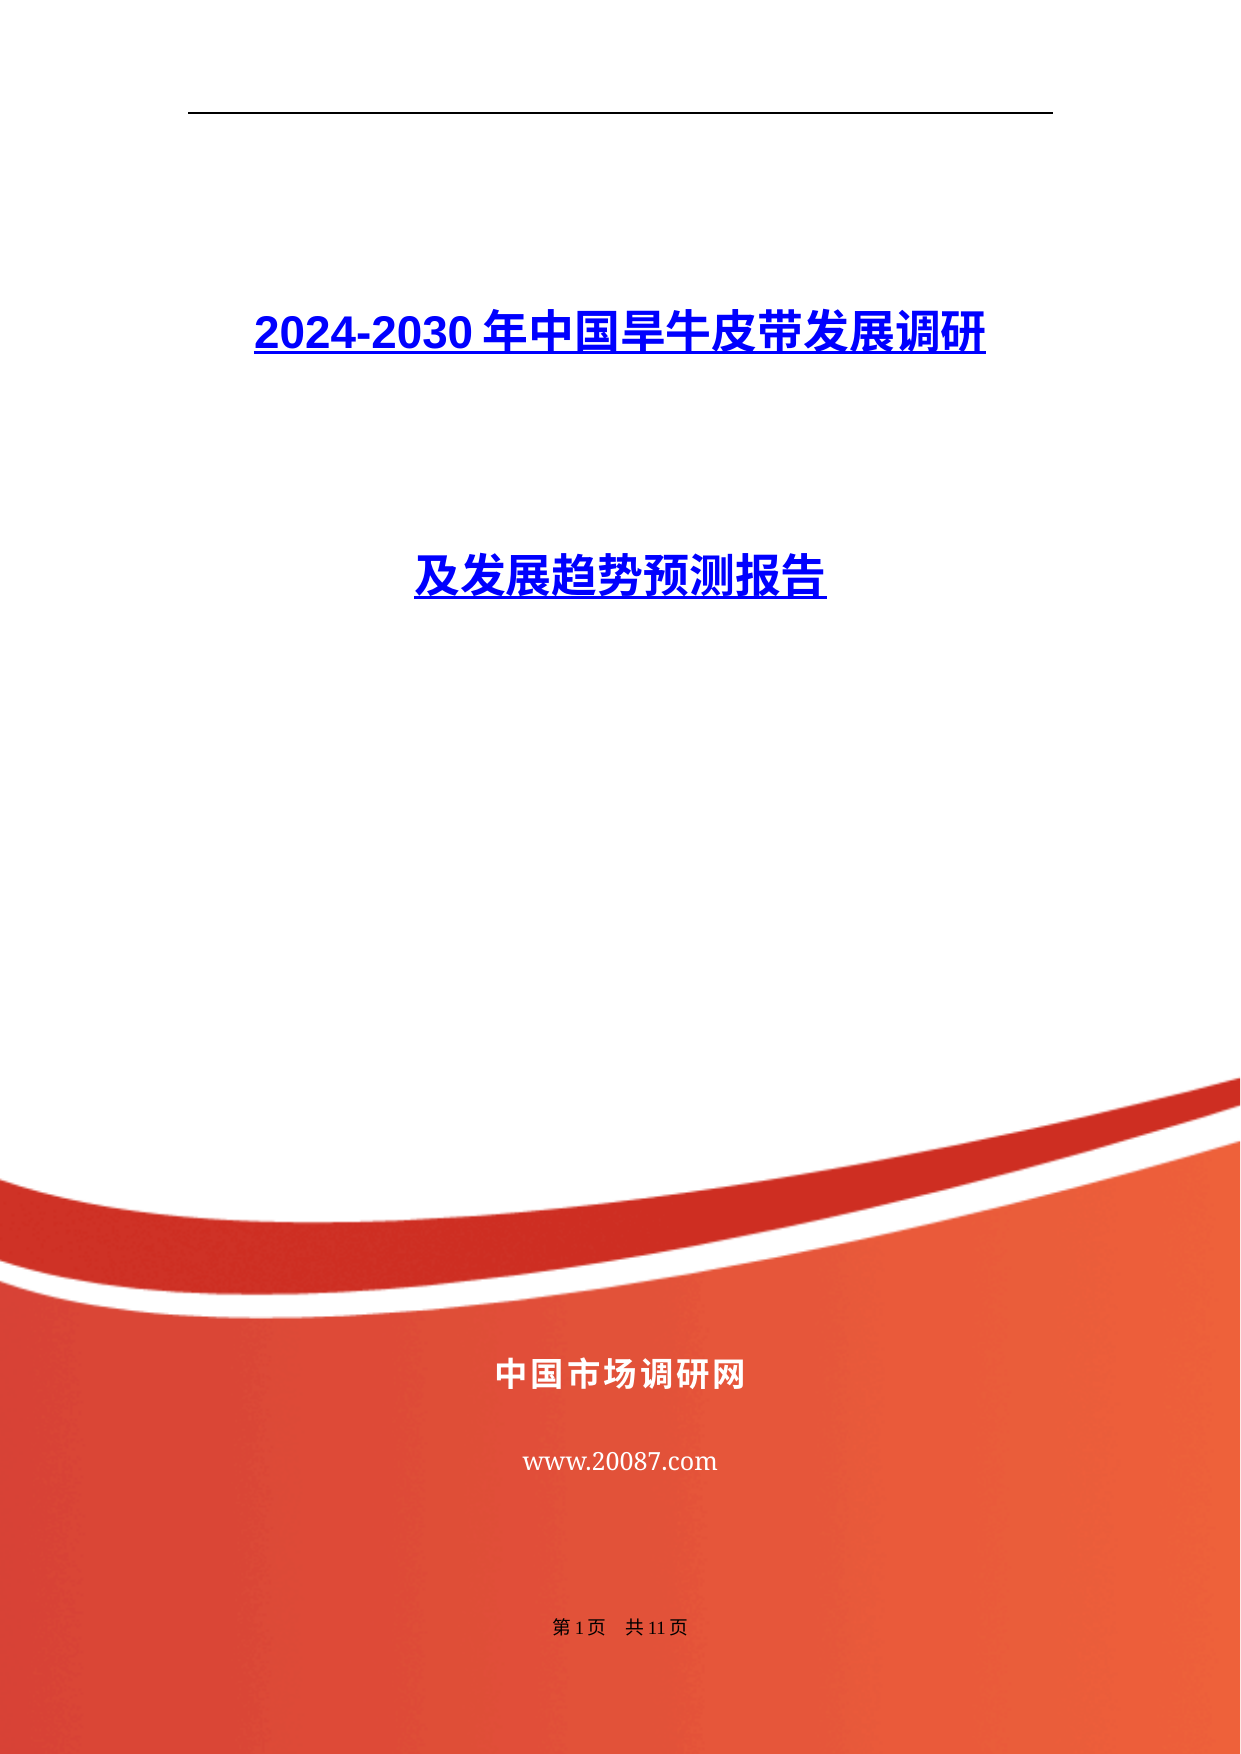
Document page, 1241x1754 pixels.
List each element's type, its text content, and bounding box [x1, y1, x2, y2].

subtitle 中国市场调研网 [187, 1339, 1053, 1404]
picture [0, 1006, 1241, 1754]
text www.20087.com [187, 1428, 1053, 1493]
table_header 2024-2030年中国旱牛皮带发展调研及发展趋势预测报告 [188, 207, 1053, 773]
